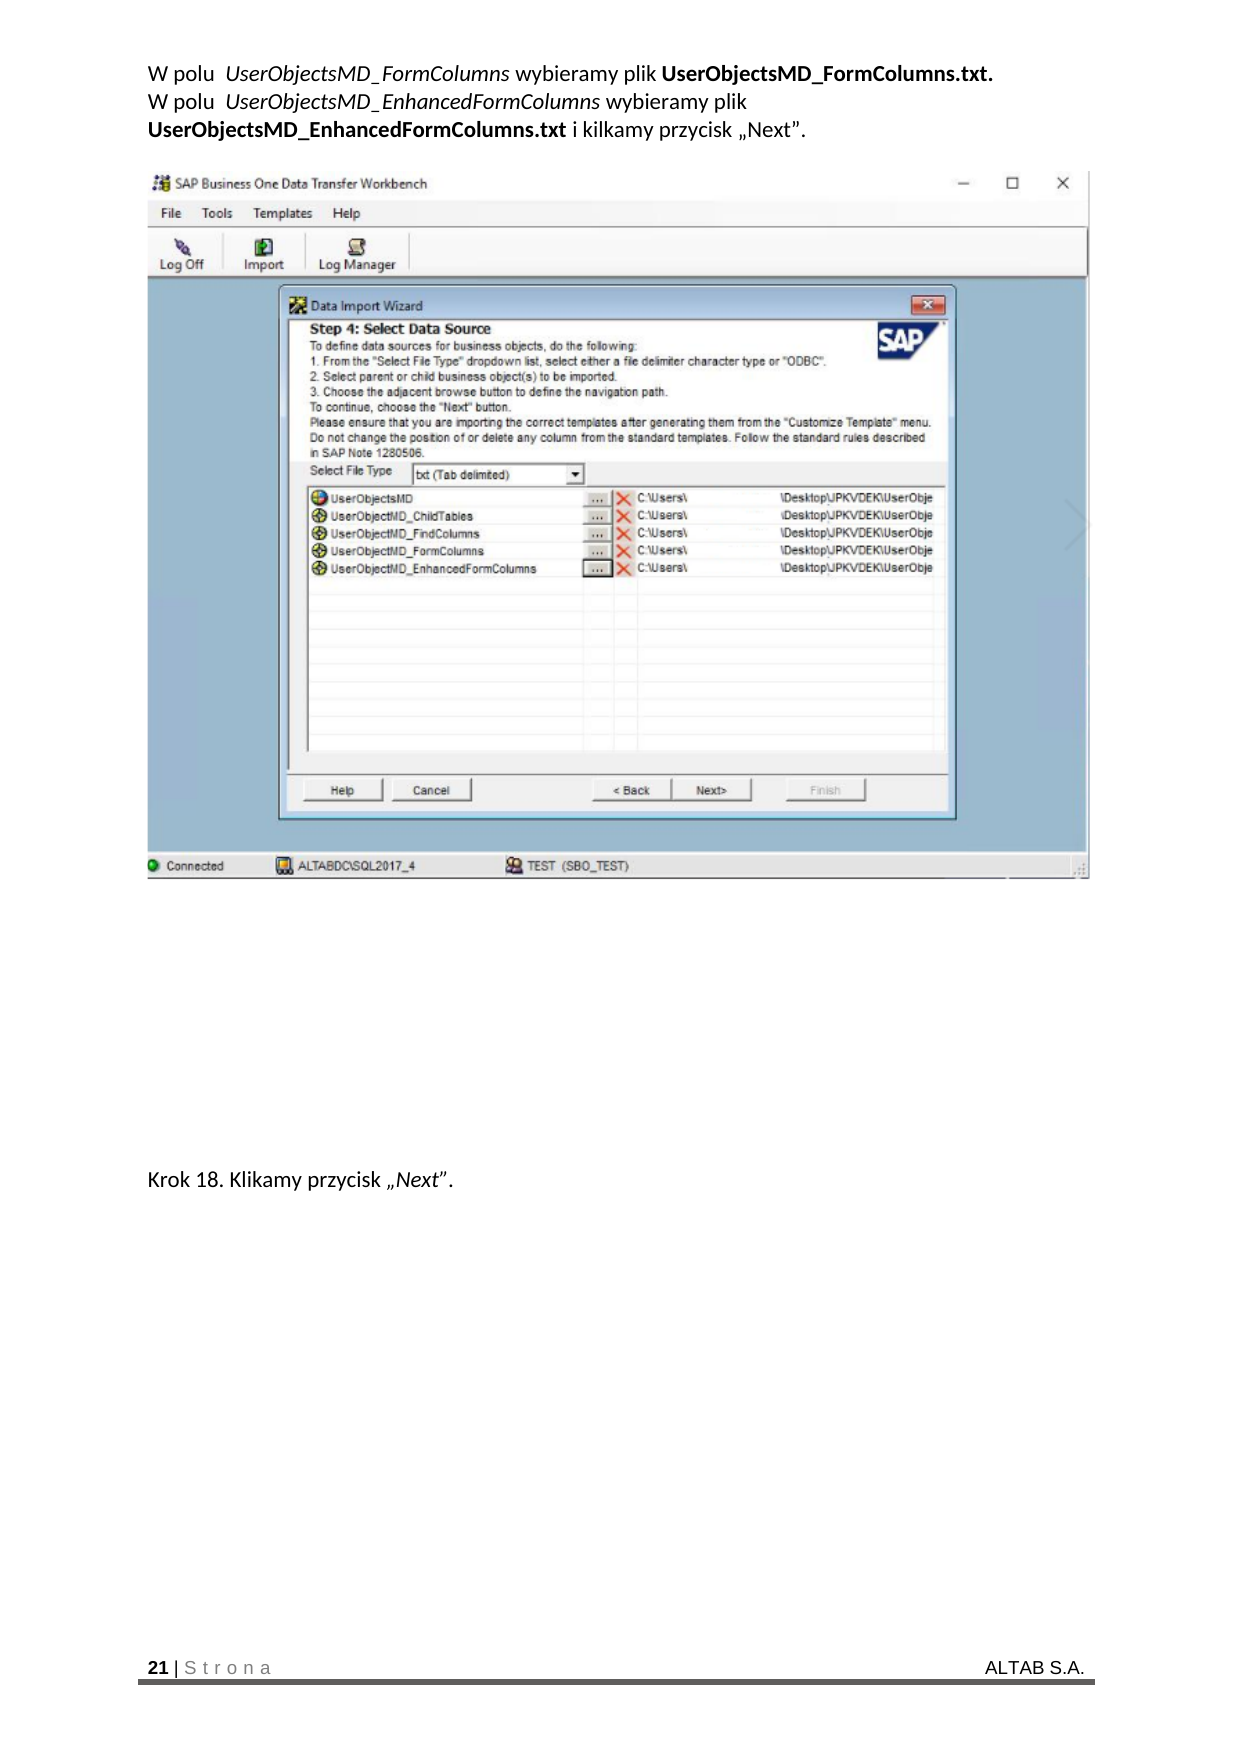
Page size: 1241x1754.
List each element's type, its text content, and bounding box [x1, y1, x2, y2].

text W polu UserObjectsMD_EnhancedFormColumns wybieramy plik UserObjectsMD_EnhancedFormColumns.txt i kilkamy przycisk „Next”. [148, 87, 1092, 143]
text Krok 18. Klikamy przycisk „Next”. [148, 1165, 1092, 1193]
picture [147, 171, 1093, 886]
text W polu UserObjectsMD_FormColumns wybieramy plik UserObjectsMD_FormColumns.txt. [148, 59, 1092, 87]
